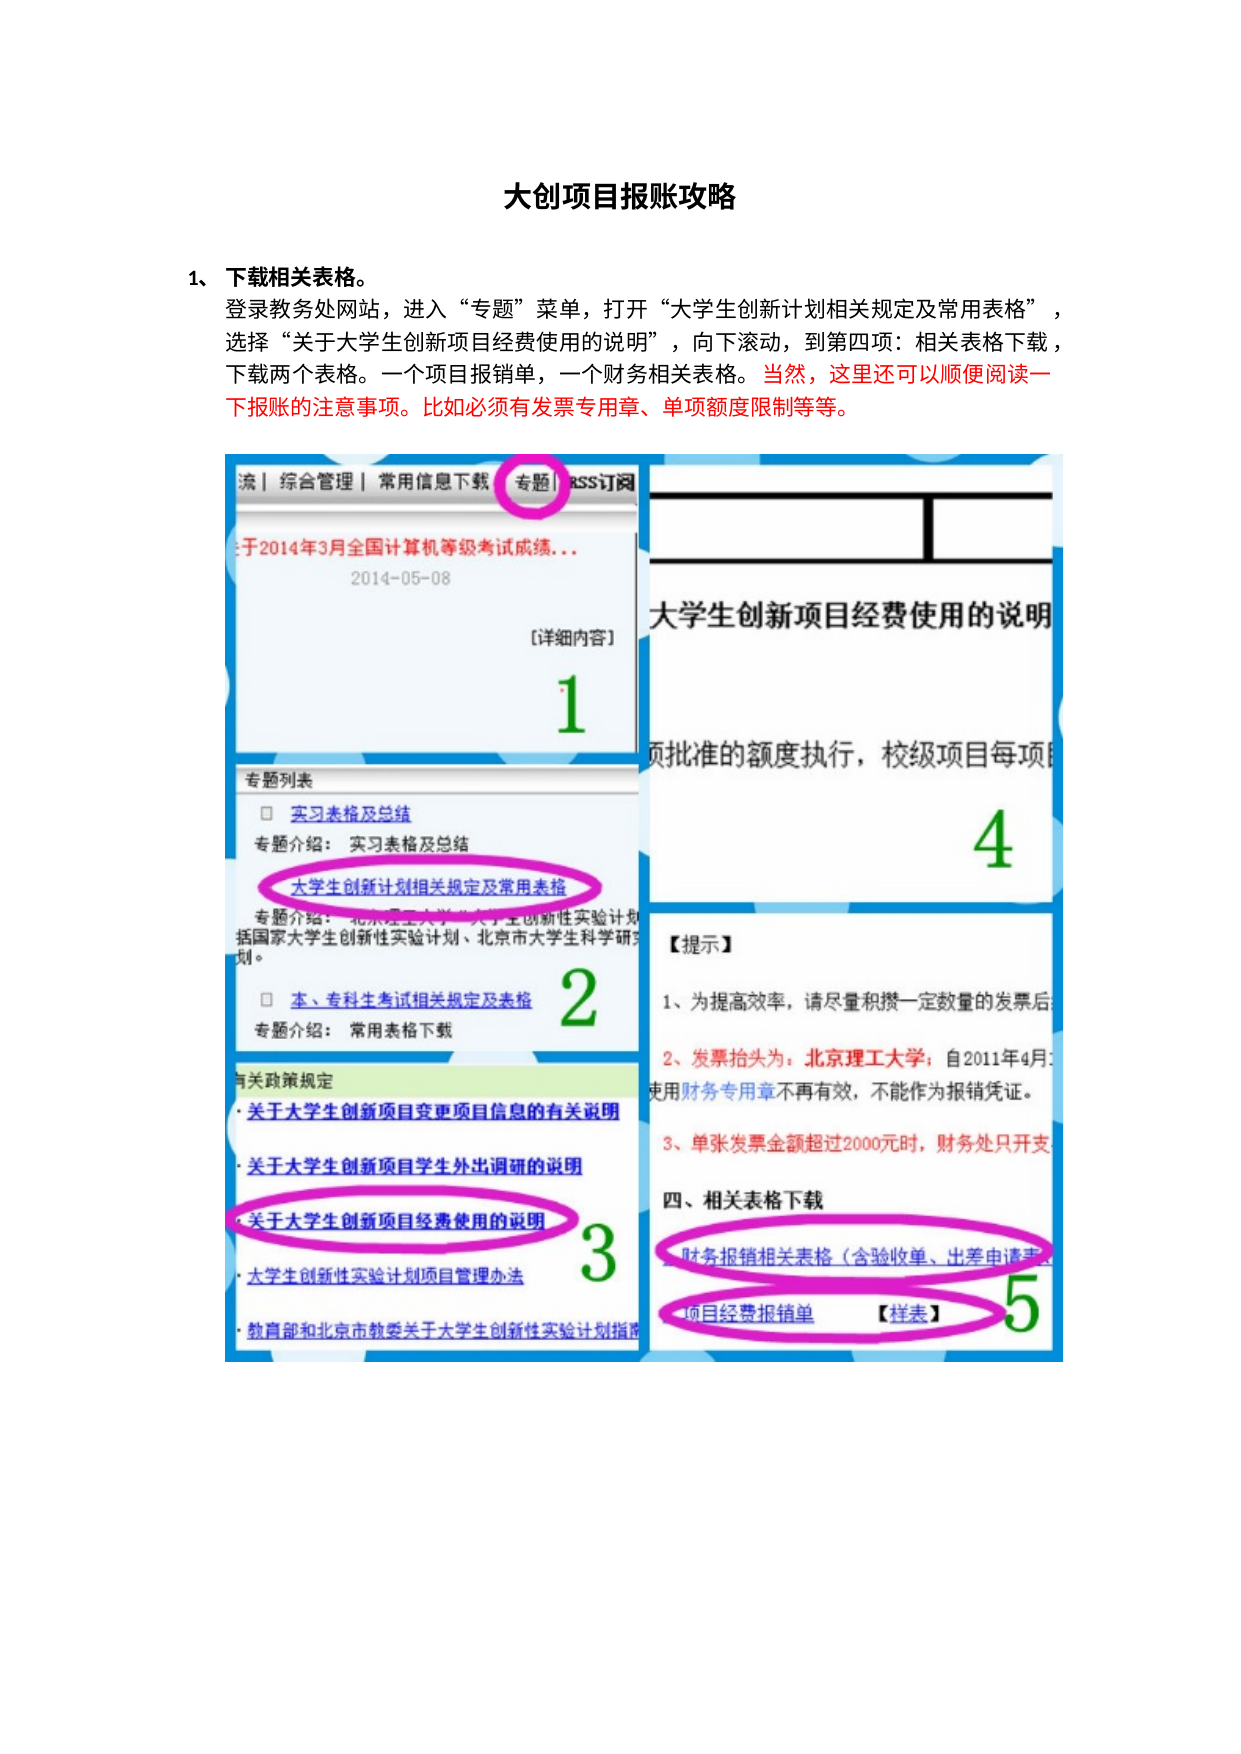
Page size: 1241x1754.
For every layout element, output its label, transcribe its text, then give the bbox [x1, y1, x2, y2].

list 登录教务处网站，进入“专题”菜单，打开“大学生创新计划相关规定及常用表格”，选择“关于大学生创新项目经费使用的说明”，向下滚动，到第四项：相关表格下载，下载两个表格。一个项目报销单，一个财务相关表格。当然，这里还可以顺便阅读一下报账的注意事项。比如必须有发票专用章、单项额度限制等等。 [225, 292, 1053, 422]
picture [225, 976, 230, 1029]
text 大创项目报账攻略 [187, 162, 1053, 227]
list 下载相关表格。 [187, 259, 1053, 292]
picture [225, 1149, 230, 1161]
picture [225, 454, 1064, 1362]
picture [225, 1171, 231, 1181]
picture [225, 504, 231, 525]
